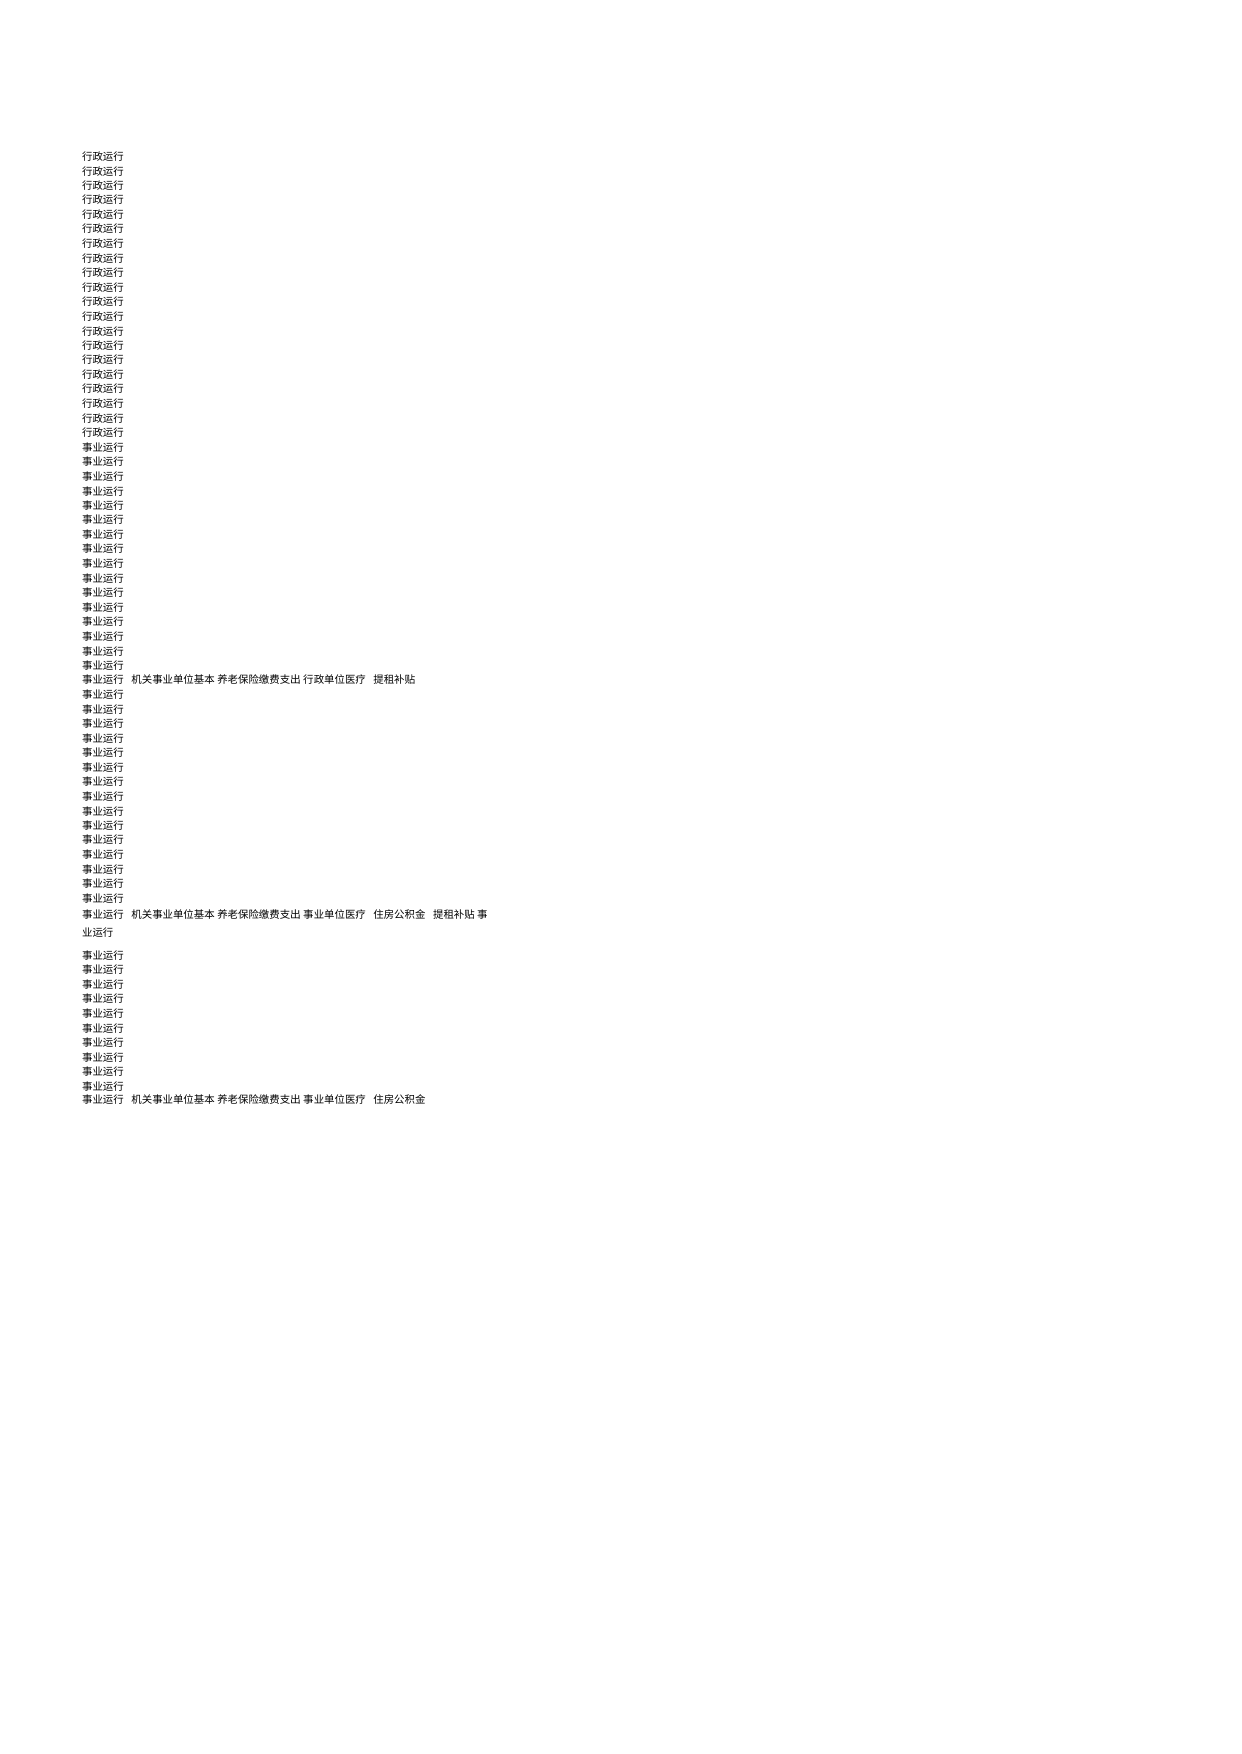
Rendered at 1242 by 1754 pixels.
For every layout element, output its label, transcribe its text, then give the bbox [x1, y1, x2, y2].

text 事业运行 机关事业单位基本 养老保险缴费支出 事业单位医疗 住房公积金 提租补贴 事业运行 [82, 904, 493, 940]
